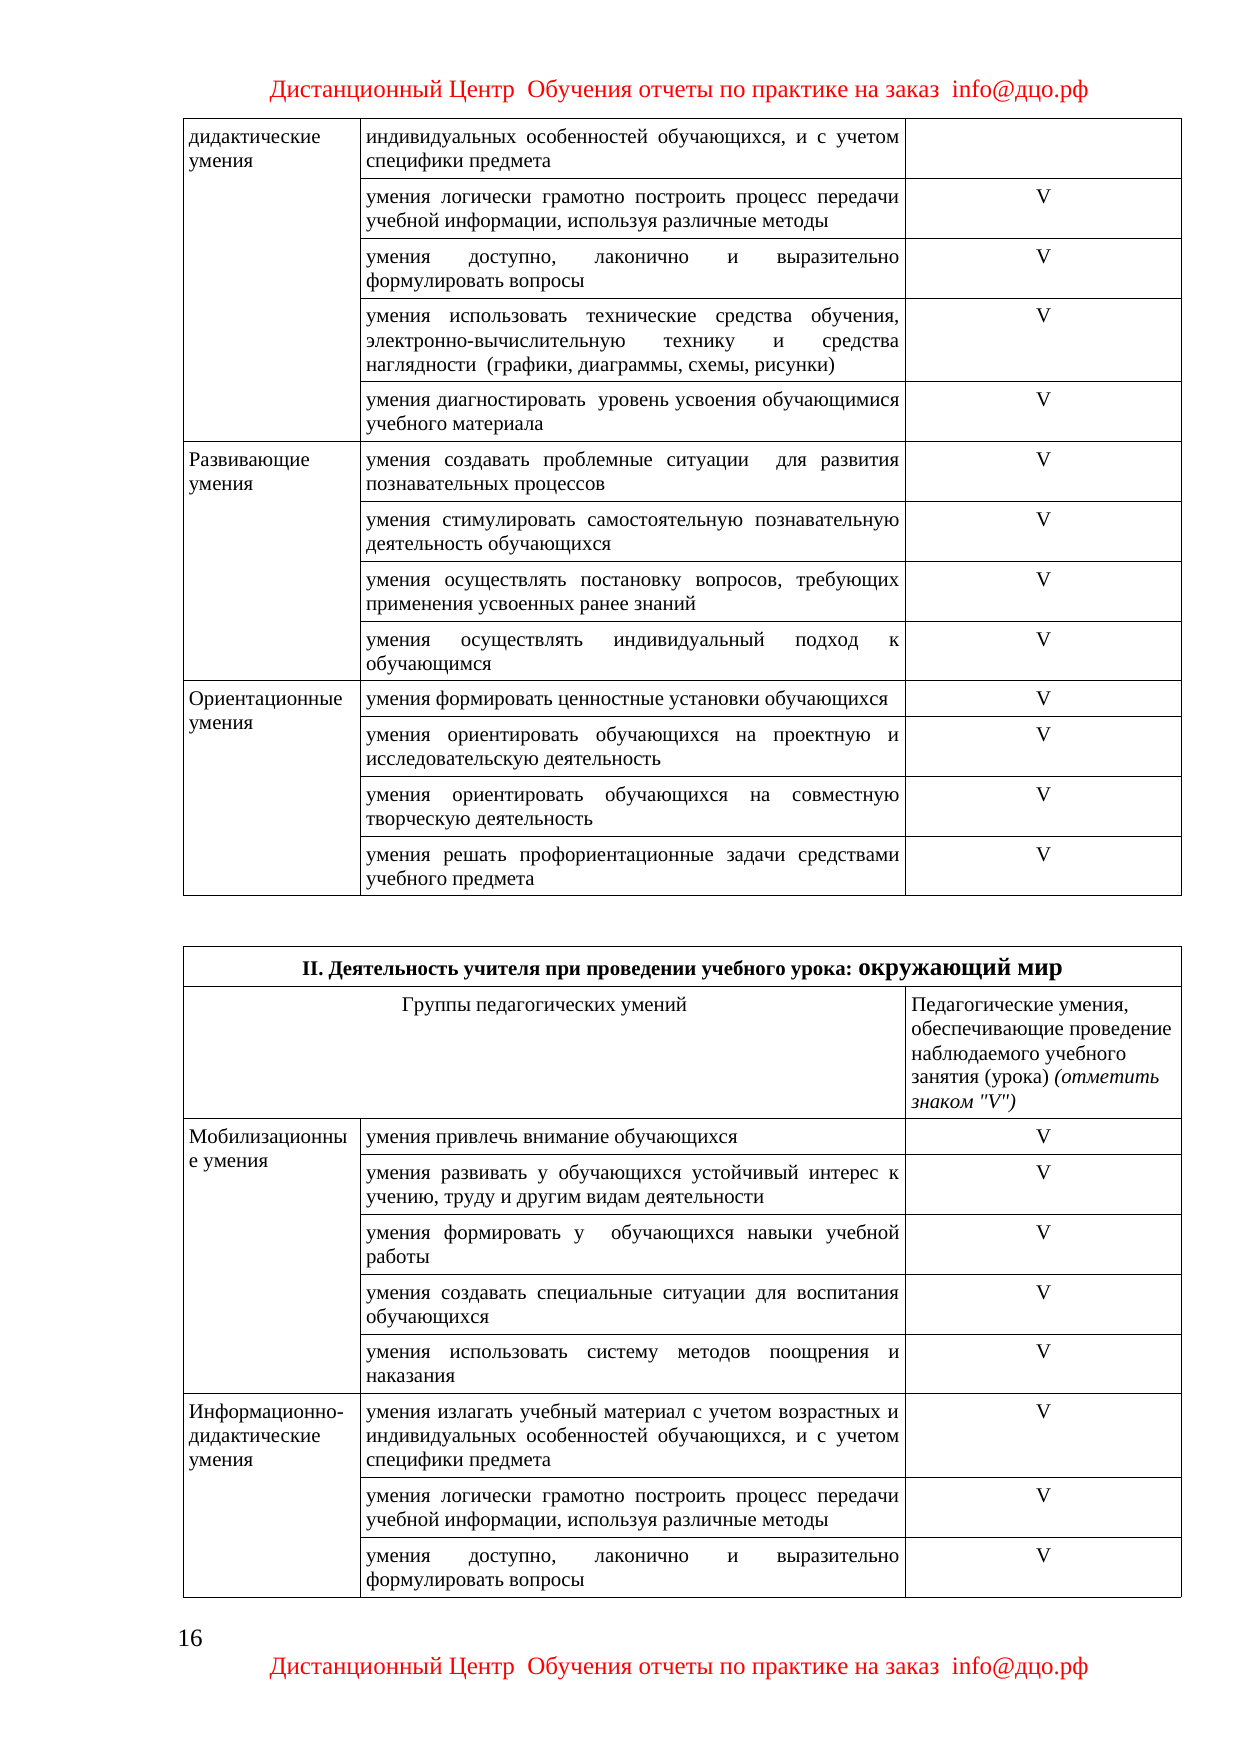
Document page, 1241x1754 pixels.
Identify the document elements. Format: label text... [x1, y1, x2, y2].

table_cell умения использовать систему методов поощрения и наказания [361, 1335, 905, 1393]
table_cell умения решать профориентационные задачи средствами учебного предмета [361, 837, 905, 895]
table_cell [184, 119, 360, 441]
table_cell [361, 119, 905, 178]
table_cell Информационно-дидактические умения [184, 1394, 360, 1597]
table_cell Педагогические умения, обеспечивающие проведение наблюдаемого учебного занятия (урока) (отметить знаком "V") [906, 987, 1181, 1118]
table_cell V [906, 1275, 1181, 1333]
table_cell V [906, 1119, 1181, 1154]
table_cell Мобилизационные умения [184, 1119, 360, 1393]
table_cell умения логически грамотно построить процесс передачи учебной информации, используя различные методы [361, 179, 905, 238]
table_cell V [906, 1394, 1181, 1477]
table_cell V [906, 442, 1181, 501]
table_cell V [906, 622, 1181, 680]
table_cell V [906, 1215, 1181, 1274]
table_cell умения осуществлять индивидуальный подход к обучающимся [361, 622, 905, 680]
table_cell V [906, 382, 1181, 441]
table_cell умения логически грамотно построить процесс передачи учебной информации, используя различные методы [361, 1478, 905, 1537]
table_cell умения доступно, лаконично и выразительно формулировать вопросы [361, 1538, 905, 1597]
table_cell V [906, 119, 1181, 178]
table_cell умения ориентировать обучающихся на проектную и исследовательскую деятельность [361, 717, 905, 776]
table_cell умения ориентировать обучающихся на совместную творческую деятельность [361, 777, 905, 836]
table_cell умения формировать у обучающихся навыки учебной работы [361, 1215, 905, 1274]
table_cell Группы педагогических умений [184, 987, 905, 1118]
table_cell умения развивать у обучающихся устойчивый интерес к учению, труду и другим видам деятельности [361, 1155, 905, 1214]
table_cell V [906, 562, 1181, 621]
table_cell V [906, 1155, 1181, 1214]
table_cell умения создавать проблемные ситуации для развития познавательных процессов [361, 442, 905, 501]
table_header II. Деятельность учителя при проведении учебного урока: окружающий мир [184, 947, 1181, 986]
table_cell V [906, 1478, 1181, 1537]
table_cell V [906, 1538, 1181, 1597]
table_cell умения использовать технические средства обучения, электронно-вычислительную технику и средства наглядности (графики, диаграммы, схемы, рисунки) [361, 299, 905, 381]
table_cell V [906, 179, 1181, 238]
table_cell умения излагать учебный материал с учетом возрастных и индивидуальных особенностей обучающихся, и с учетом специфики предмета [361, 1394, 905, 1477]
table_cell V [906, 837, 1181, 895]
table_cell умения диагностировать уровень усвоения обучающимися учебного материала [361, 382, 905, 441]
table_cell умения привлечь внимание обучающихся [361, 1119, 905, 1154]
table_cell V [906, 681, 1181, 716]
table_cell умения доступно, лаконично и выразительно формулировать вопросы [361, 239, 905, 297]
table_cell V [906, 502, 1181, 561]
table_cell V [906, 239, 1181, 297]
table_cell Развивающие умения [184, 442, 360, 680]
table_cell умения формировать ценностные установки обучающихся [361, 681, 905, 716]
table_cell умения стимулировать самостоятельную познавательную деятельность обучающихся [361, 502, 905, 561]
table_cell V [906, 717, 1181, 776]
table_cell V [906, 1335, 1181, 1393]
table_cell V [906, 299, 1181, 381]
table_cell Ориентационные умения [184, 681, 360, 895]
table_cell умения осуществлять постановку вопросов, требующих применения усвоенных ранее знаний [361, 562, 905, 621]
table_cell V [906, 777, 1181, 836]
table_cell умения создавать специальные ситуации для воспитания обучающихся [361, 1275, 905, 1333]
